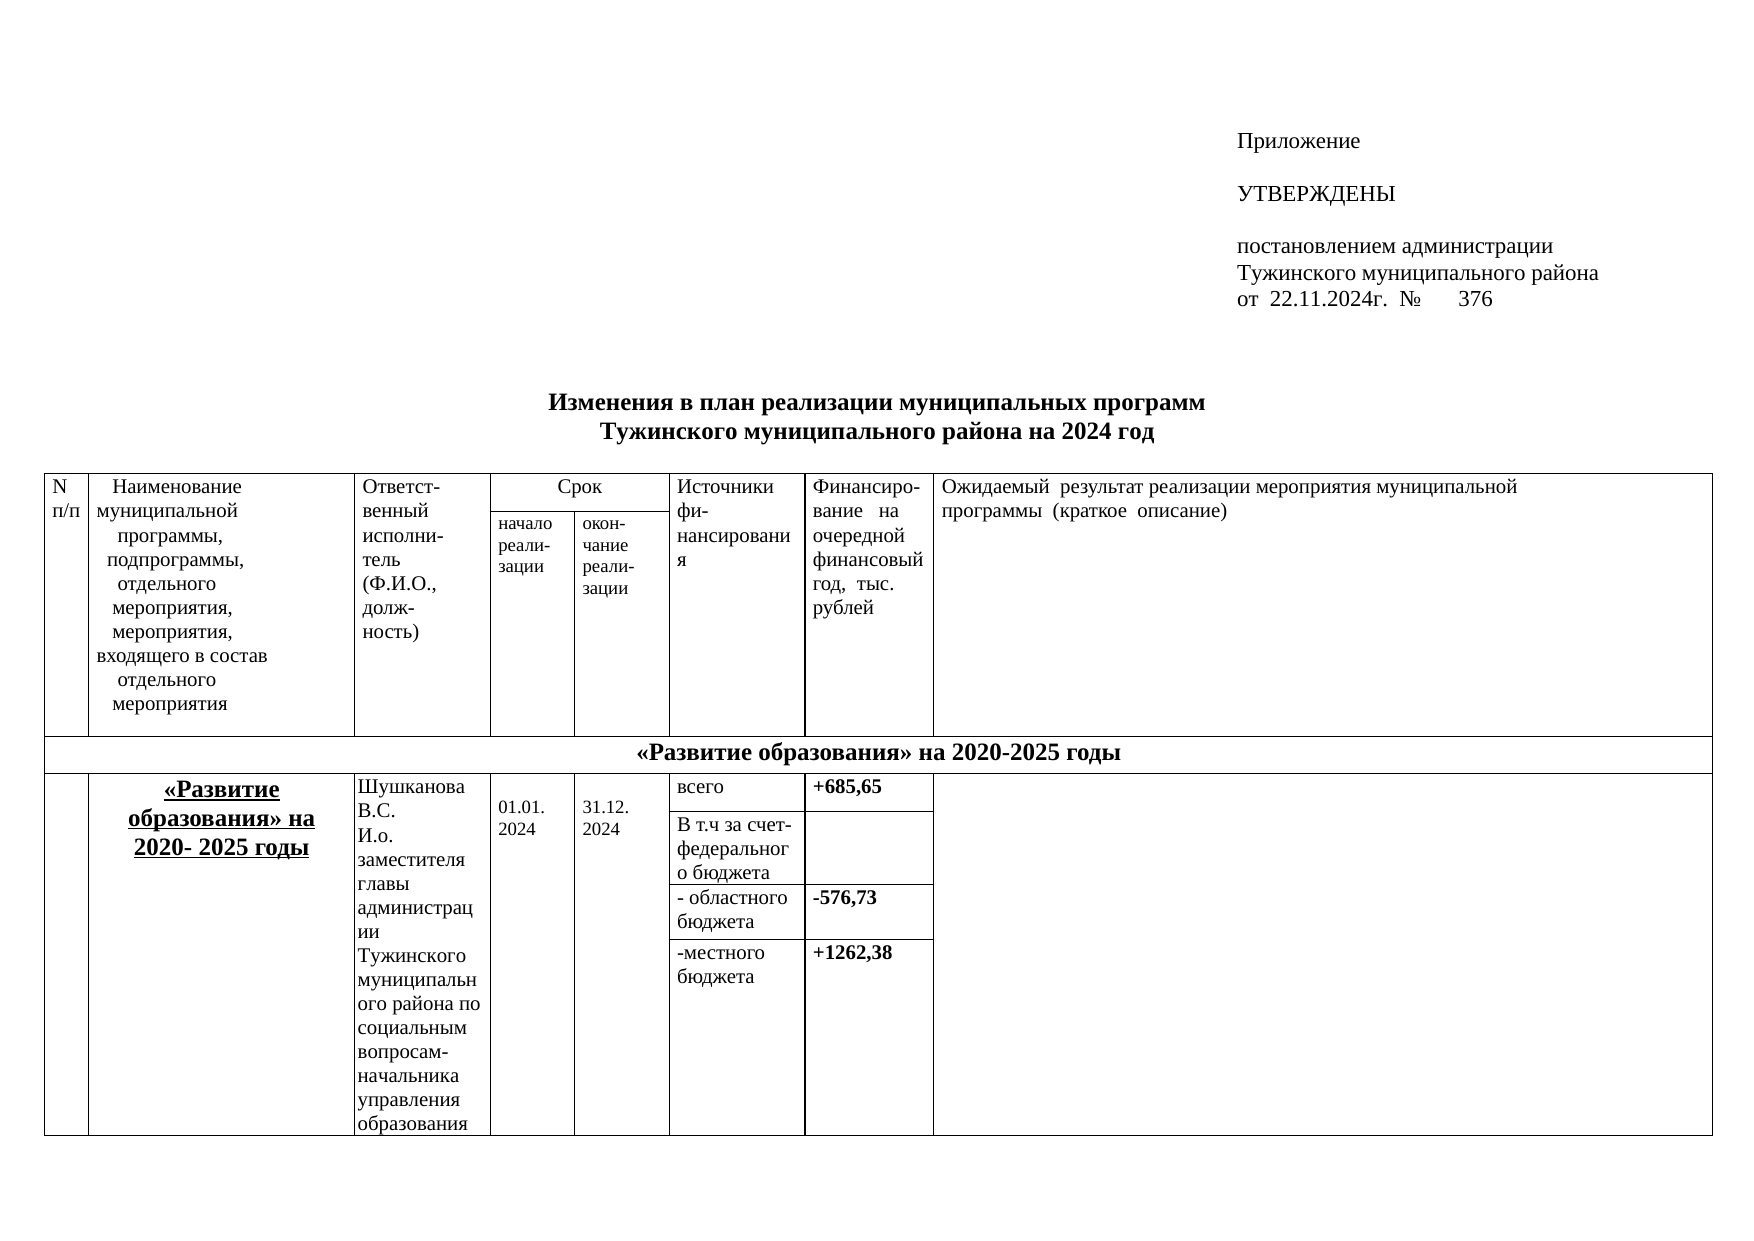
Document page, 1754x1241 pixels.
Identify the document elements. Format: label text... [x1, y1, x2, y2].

table_cell +685,65 [806, 774, 933, 811]
table_cell «Развитие образования» на 2020-2025 годы [45, 737, 1712, 773]
table_cell -576,73 [806, 885, 933, 939]
table_header Ожидаемый результат реализации мероприятия муниципальной программы (краткое описание) [934, 474, 1712, 736]
table_cell - областного бюджета [670, 885, 804, 939]
table_cell начало реали- зации [491, 512, 574, 736]
table_header Приложение УТВЕРЖДЕНЫ постановлением администрации Тужинского муниципального района от 22.11.2024г. № 376 [1226, 127, 1677, 311]
table_cell 01.01. 2024 [491, 774, 574, 1135]
table_header Источники фи- нансирования [670, 474, 804, 736]
table_cell 31.12. 2024 [575, 774, 669, 1135]
table_header N п/п [45, 474, 88, 736]
table_cell [45, 774, 88, 1135]
table_header Наименование муниципальной программы, подпрограммы, отдельного мероприятия, мероприятия, входящего в состав отдельного мероприятия [89, 474, 354, 736]
table_header Ответст- венный исполни- тель (Ф.И.О., долж- ность) [355, 474, 490, 736]
table_cell В т.ч за счет-федерального бюджета [670, 812, 804, 884]
table_cell [934, 774, 1712, 1135]
table_header Срок [491, 474, 669, 511]
table_cell всего [670, 774, 804, 811]
table_header Финансиро- вание на очередной финансовый год, тыс. рублей [806, 474, 933, 736]
table_cell +1262,38 [806, 940, 933, 1135]
table_cell [806, 812, 933, 884]
table_cell Шушканова В.С. И.о. заместителя главы администрации Тужинского муниципального района по социальным вопросам- начальника управления образования [355, 774, 490, 1135]
table_cell -местного бюджета [670, 940, 804, 1135]
text Изменения в план реализации муниципальных программ [89, 387, 1665, 416]
text Тужинского муниципального района на 2024 год [89, 416, 1665, 444]
table_cell «Развитие образования» на 2020- 2025 годы [89, 774, 354, 1135]
table_cell окон- чание реали- зации [575, 512, 669, 736]
